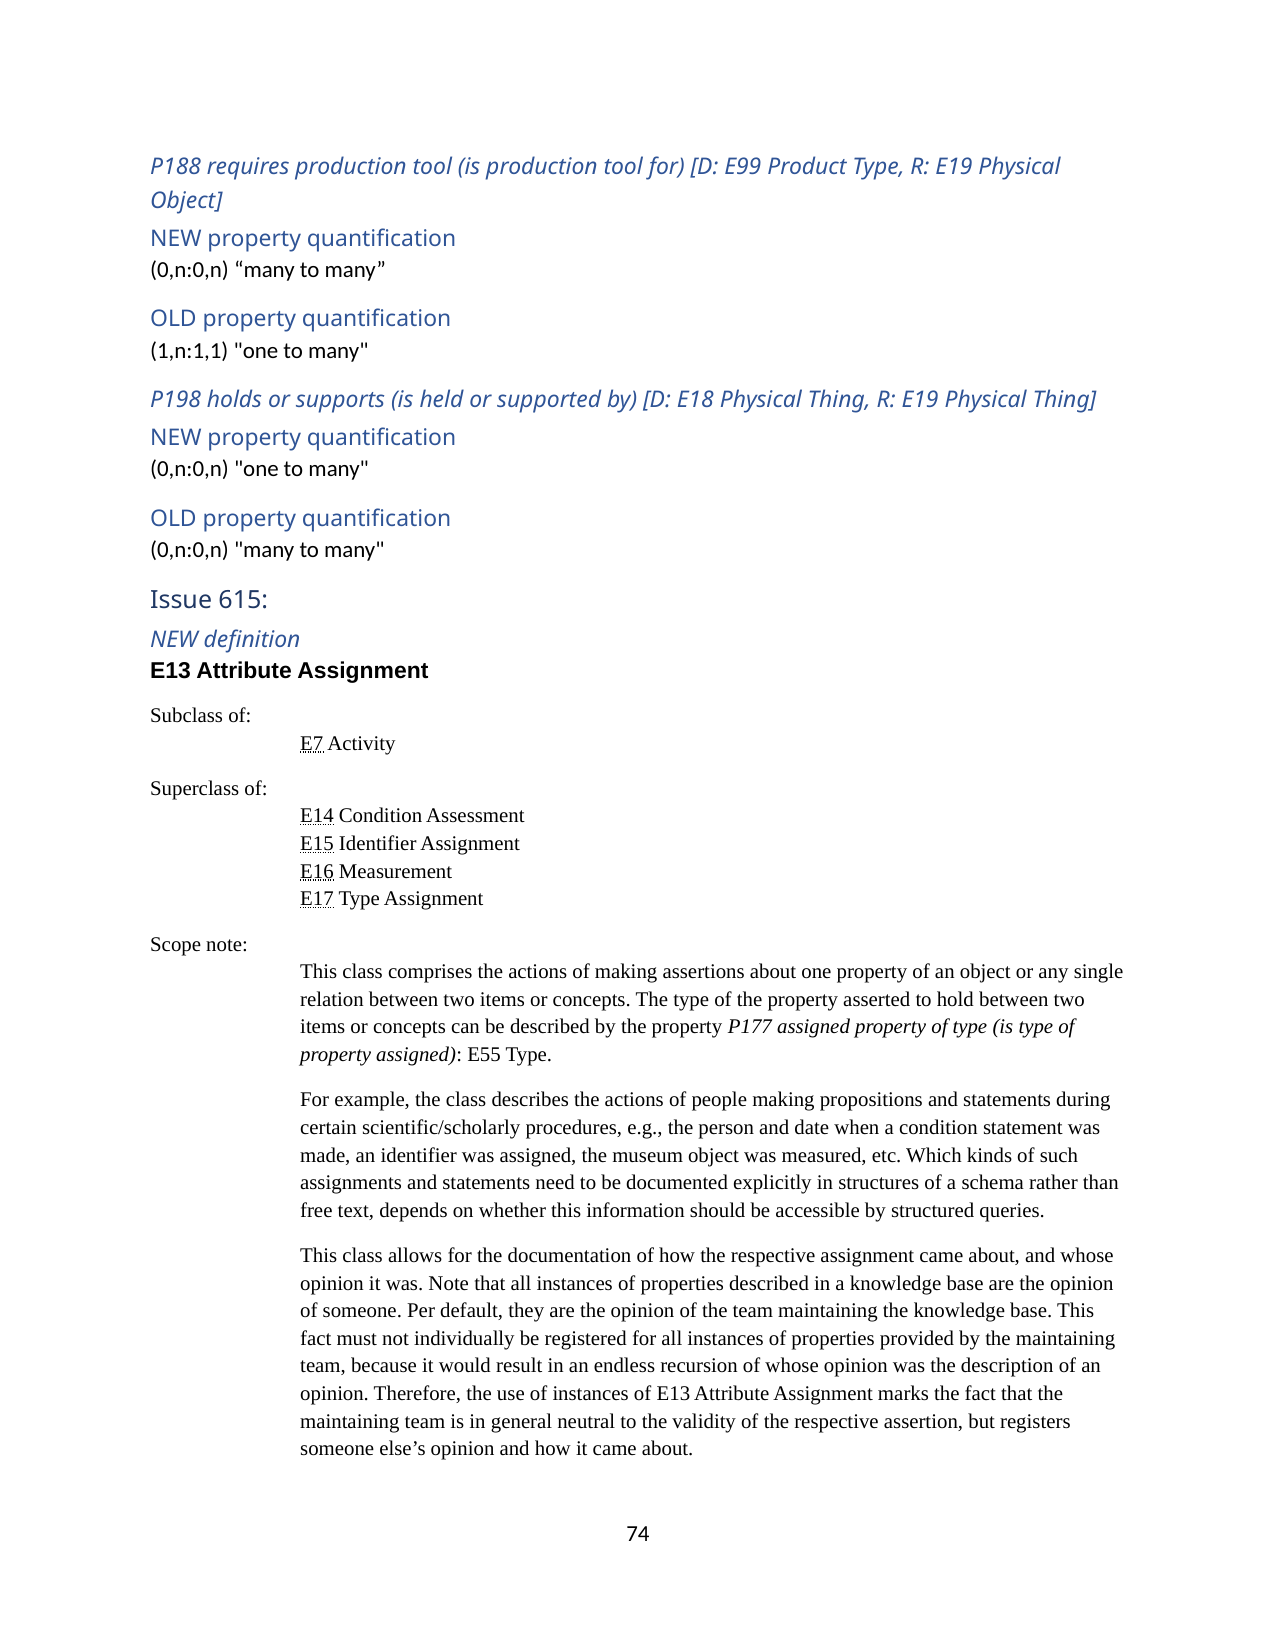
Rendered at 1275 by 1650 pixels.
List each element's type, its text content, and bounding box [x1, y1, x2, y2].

subtitle P198 holds or supports (is held or supported by) [D: E18 Physical Thing, R: E19 Physical Thing] [150, 383, 1125, 414]
text This class comprises the actions of making assertions about one property of an object or any single relation between two items or concepts. The type of the property asserted to hold between two items or concepts can be described by the property P177 assigned property of type (is type of property assigned): E55 Type. [300, 959, 1125, 1066]
text Superclass of: [150, 776, 1125, 800]
subtitle OLD property quantification [150, 302, 1125, 333]
text This class allows for the documentation of how the respective assignment came about, and whose opinion it was. Note that all instances of properties described in a knowledge base are the opinion of someone. Per default, they are the opinion of the team maintaining the knowledge base. This fact must not individually be registered for all instances of properties provided by the maintaining team, because it would result in an endless recursion of whose opinion was the description of an opinion. Therefore, the use of instances of E13 Attribute Assignment marks the fact that the maintaining team is in general neutral to the validity of the respective assertion, but registers someone else’s opinion and how it came about. [300, 1243, 1125, 1460]
subtitle Issue 615: [150, 582, 1125, 616]
text (0,n:0,n) "many to many" [150, 535, 1125, 563]
text E16 Measurement [300, 859, 1125, 883]
text (1,n:1,1) "one to many" [150, 336, 1125, 364]
text E13 Attribute Assignment [150, 657, 1125, 683]
text E17 Type Assignment [300, 886, 1125, 910]
text E14 Condition Assessment [300, 803, 1125, 827]
text (0,n:0,n) “many to many” [150, 255, 1125, 283]
text Subclass of: [150, 703, 1125, 727]
subtitle OLD property quantification [150, 501, 1125, 533]
text (0,n:0,n) "one to many" [150, 454, 1125, 483]
subtitle NEW property quantification [150, 222, 1125, 253]
text For example, the class describes the actions of people making propositions and statements during certain scientific/scholarly procedures, e.g., the person and date when a condition statement was made, an identifier was assigned, the museum object was measured, etc. Which kinds of such assignments and statements need to be documented explicitly in structures of a schema rather than free text, depends on whether this information should be accessible by structured queries. [300, 1087, 1125, 1222]
text E7 Activity [300, 731, 1125, 754]
text Scope note: [150, 932, 1125, 956]
subtitle P188 requires production tool (is production tool for) [D: E99 Product Type, R: E19 Physical Object] [150, 150, 1125, 215]
subtitle NEW property quantification [150, 421, 1125, 452]
text E15 Identifier Assignment [300, 831, 1125, 855]
subtitle NEW definition [150, 623, 1125, 654]
